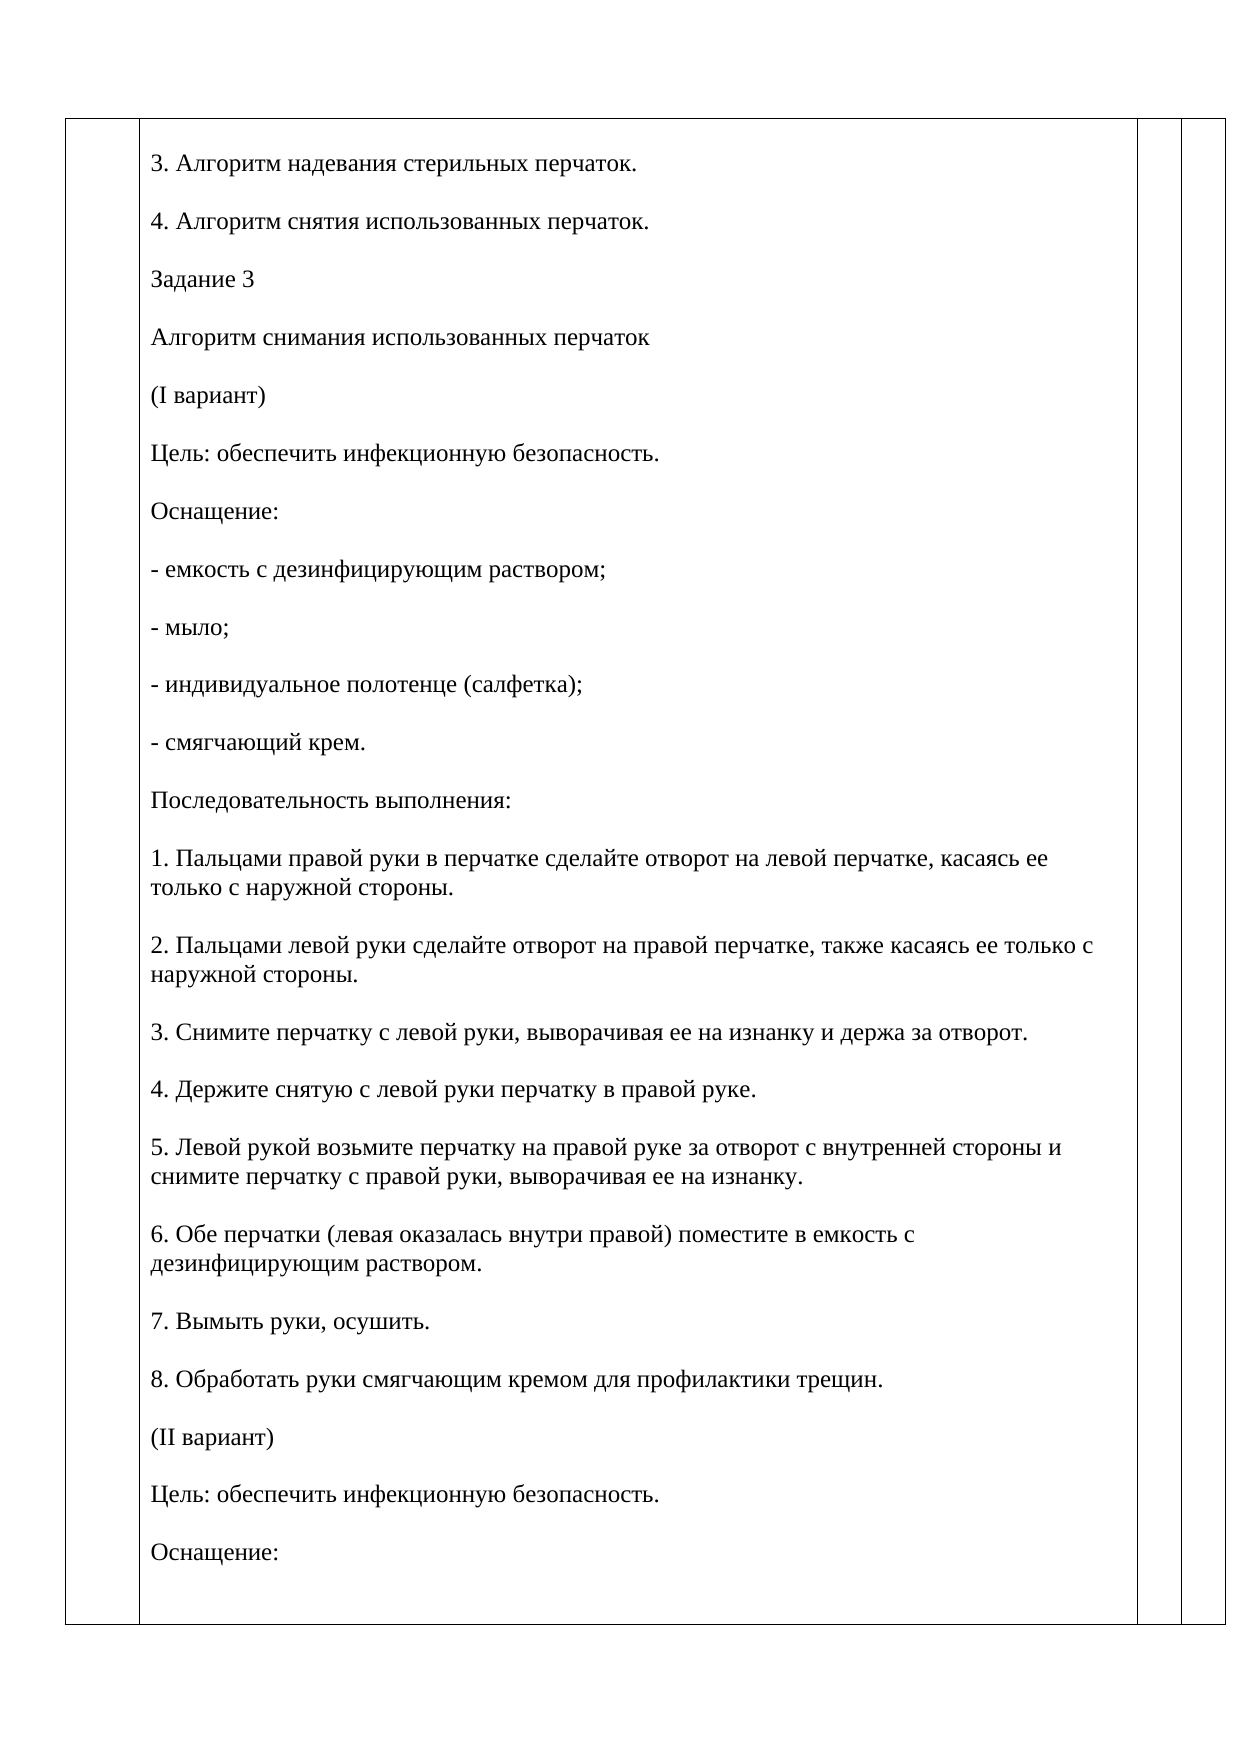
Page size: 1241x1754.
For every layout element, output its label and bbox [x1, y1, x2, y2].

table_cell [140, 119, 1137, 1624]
table_cell [1182, 119, 1225, 1624]
table_cell [66, 119, 139, 1624]
table_cell [1138, 119, 1181, 1624]
